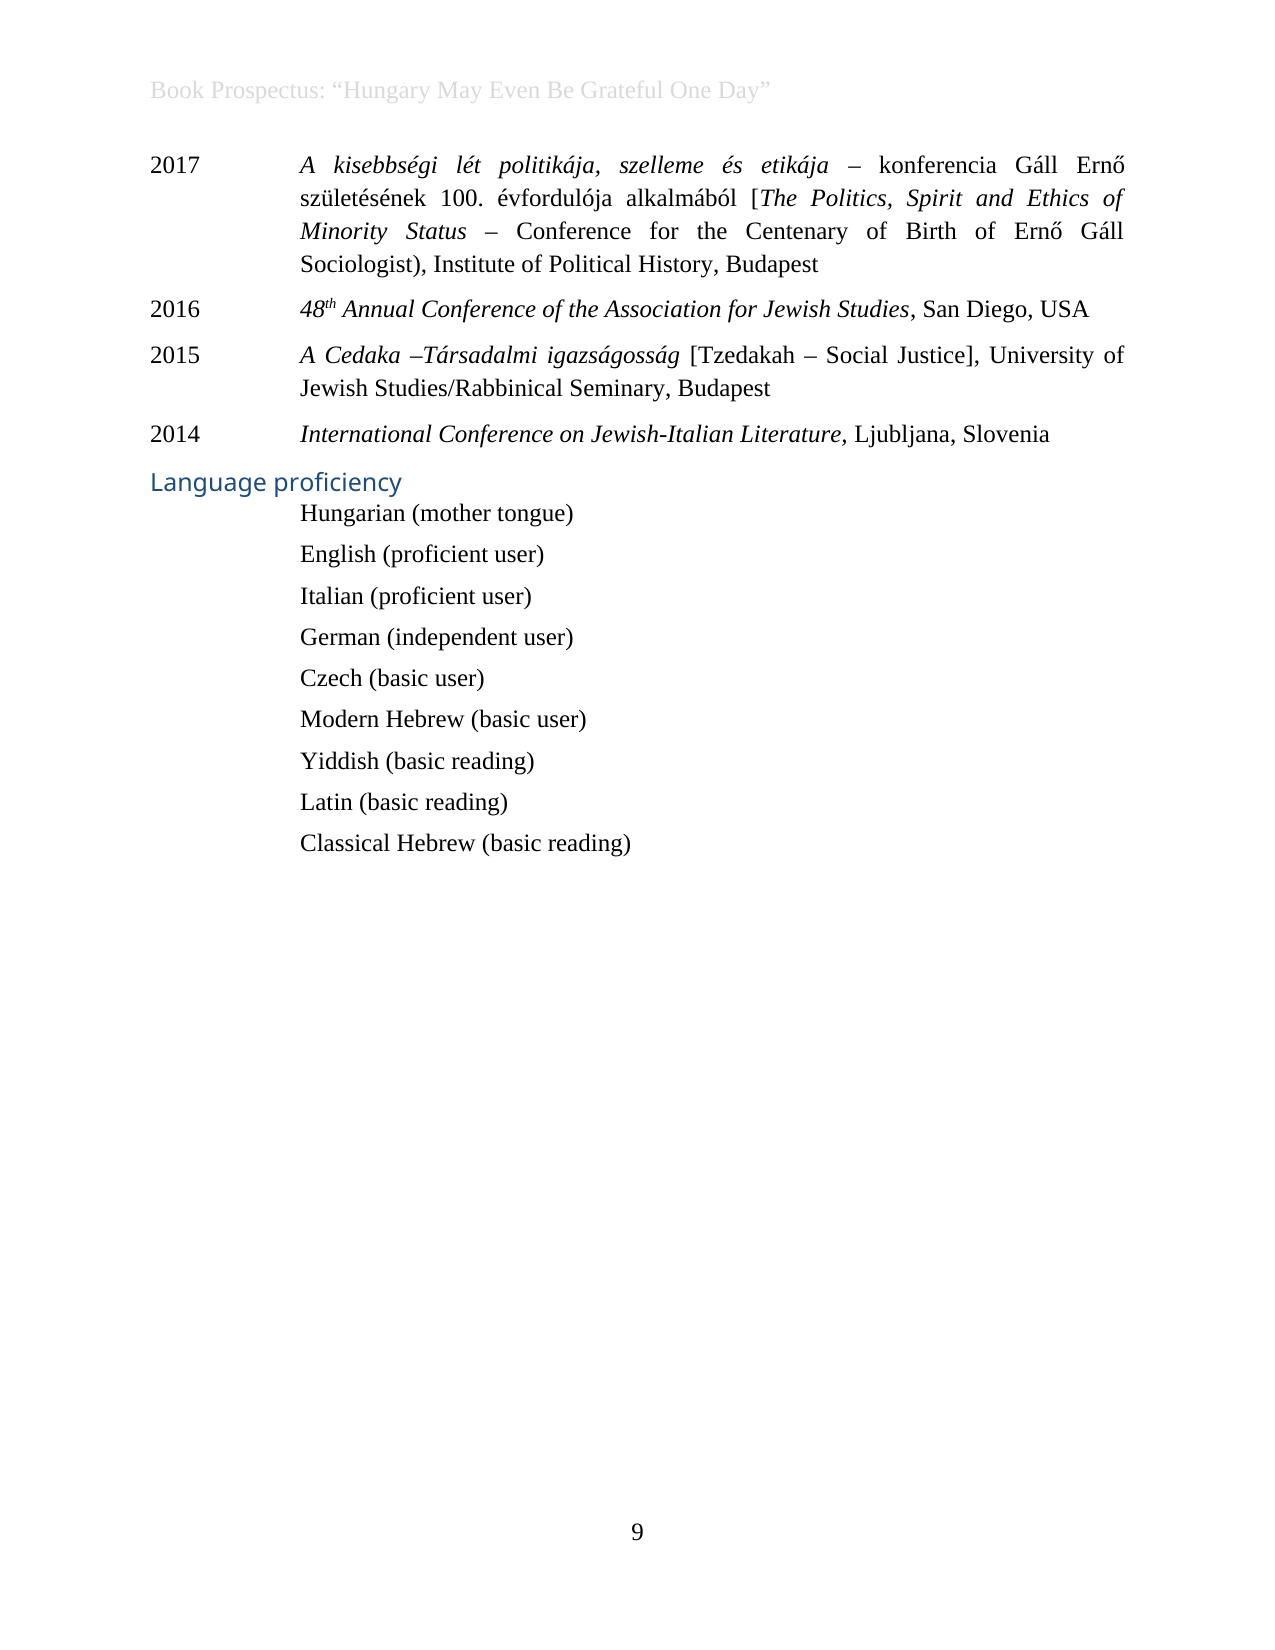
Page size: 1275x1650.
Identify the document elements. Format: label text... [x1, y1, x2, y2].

text Classical Hebrew (basic reading) [225, 828, 1125, 857]
text English (proficient user) [225, 539, 1125, 568]
text 2017 A kisebbségi lét politikája, szelleme és etikája – konferencia Gáll Ernő születésének 100. évfordulója alkalmából [The Politics, Spirit and Ethics of Minority Status – Conference for the Centenary of Birth of Ernő Gáll Sociologist), Institute of Political History, Budapest [150, 150, 1125, 278]
text Hungarian (mother tongue) [225, 498, 1125, 527]
subtitle Language proficiency [150, 464, 1125, 498]
text Yiddish (basic reading) [225, 746, 1125, 774]
text Modern Hebrew (basic user) [225, 704, 1125, 733]
text 2015 A Cedaka –Társadalmi igazságosság [Tzedakah – Social Justice], University of Jewish Studies/Rabbinical Seminary, Budapest [150, 340, 1125, 402]
text Czech (basic user) [225, 663, 1125, 692]
text Latin (basic reading) [225, 787, 1125, 816]
text German (independent user) [225, 622, 1125, 651]
text 2016 48th Annual Conference of the Association for Jewish Studies, San Diego, USA [150, 294, 1125, 323]
text Italian (proficient user) [225, 581, 1125, 609]
text 2014 International Conference on Jewish-Italian Literature, Ljubljana, Slovenia [150, 419, 1125, 447]
